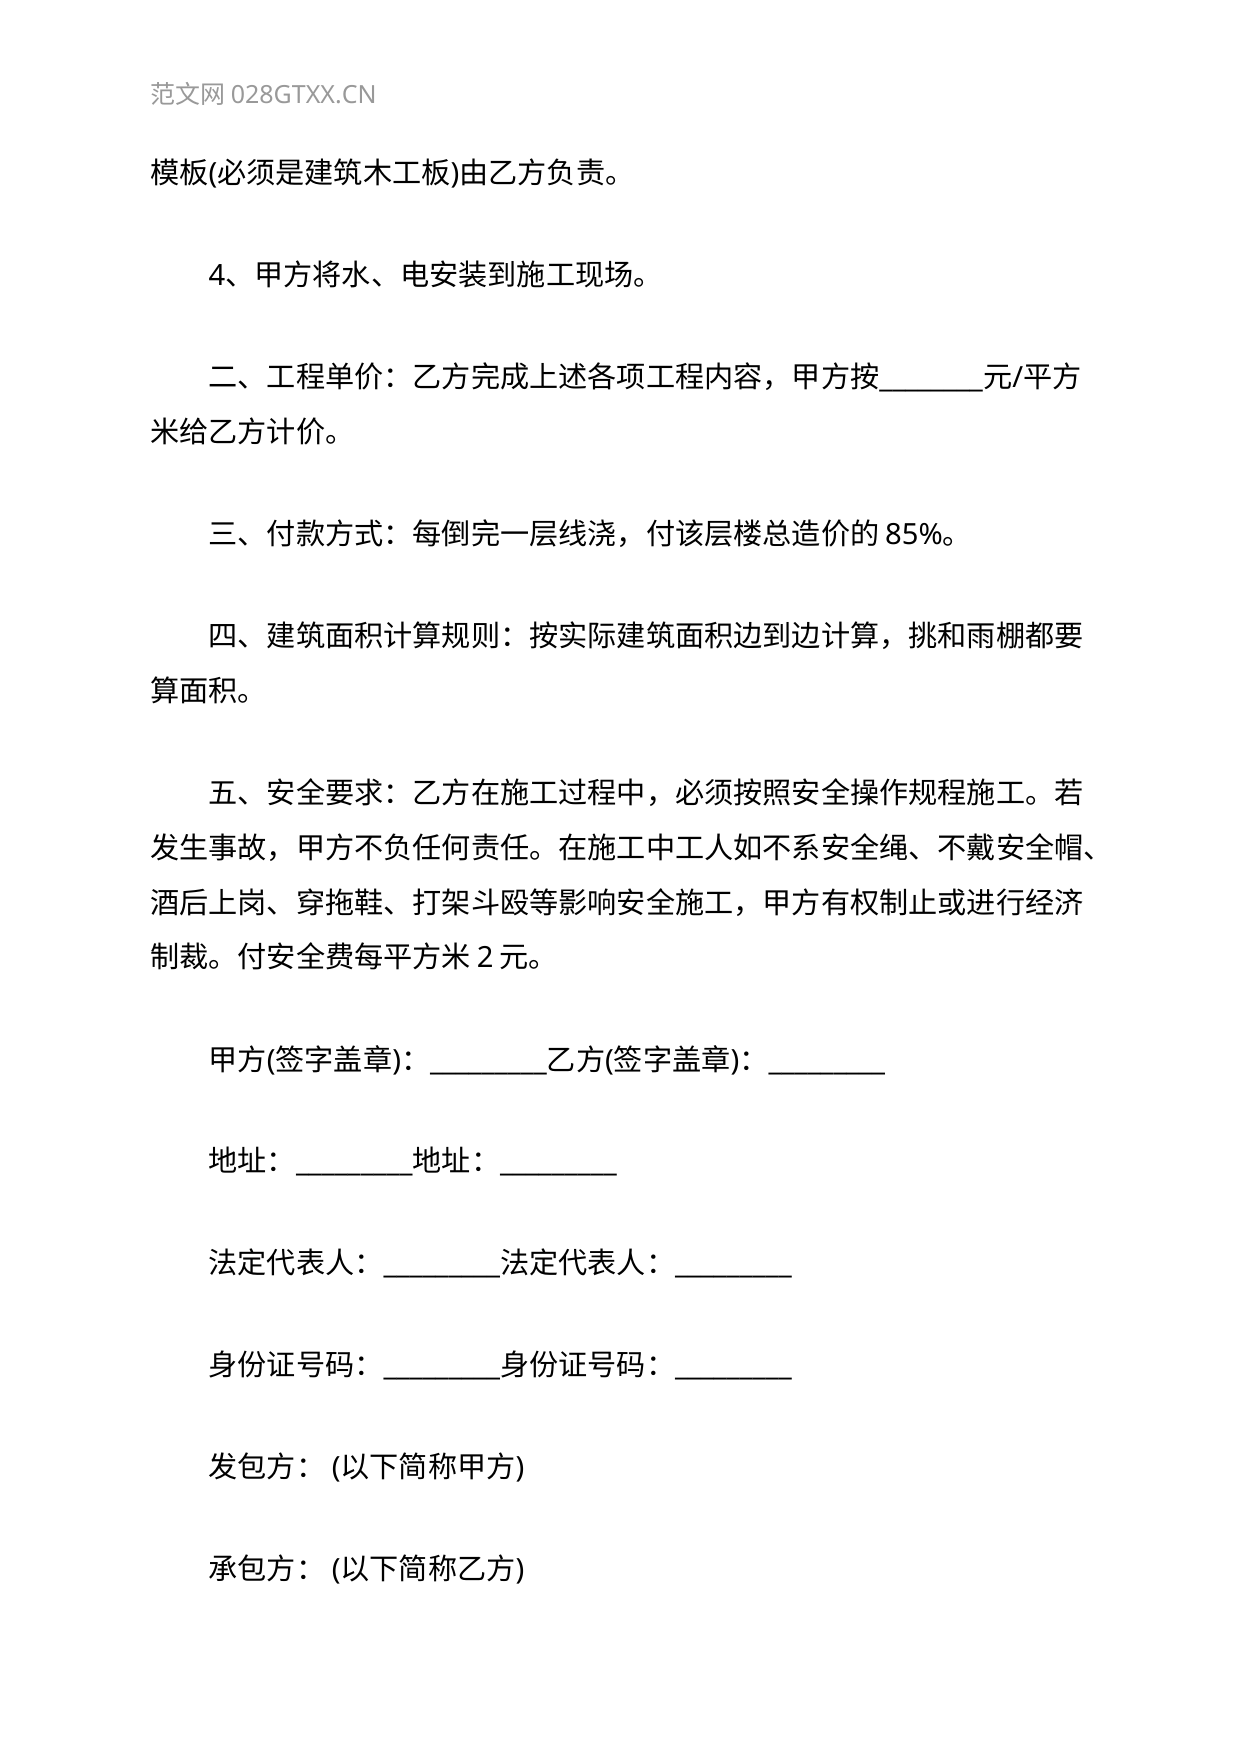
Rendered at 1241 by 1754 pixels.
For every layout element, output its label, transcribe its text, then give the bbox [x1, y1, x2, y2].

text 甲方(签字盖章)：_________乙方(签字盖章)：_________ [150, 1036, 1090, 1078]
text 承包方： (以下简称乙方) [150, 1546, 1090, 1588]
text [150, 150, 1090, 192]
text 法定代表人：_________法定代表人：_________ [150, 1240, 1090, 1282]
text 三、付款方式：每倒完一层线浇，付该层楼总造价的85%。 [150, 511, 1090, 553]
text 五、安全要求：乙方在施工过程中，必须按照安全操作规程施工。若发生事故，甲方不负任何责任。在施工中工人如不系安全绳、不戴安全帽、酒后上岗、穿拖鞋、打架斗殴等影响安全施工，甲方有权制止或进行经济制裁。付安全费每平方米2元。 [150, 769, 1090, 976]
text 身份证号码：_________身份证号码：_________ [150, 1342, 1090, 1384]
text 二、工程单价：乙方完成上述各项工程内容，甲方按________元/平方米给乙方计价。 [150, 354, 1090, 451]
text 地址：_________地址：_________ [150, 1138, 1090, 1180]
text 发包方： (以下简称甲方) [150, 1444, 1090, 1486]
text 4、甲方将水、电安装到施工现场。 [150, 252, 1090, 294]
text 四、建筑面积计算规则：按实际建筑面积边到边计算，挑和雨棚都要算面积。 [150, 613, 1090, 710]
